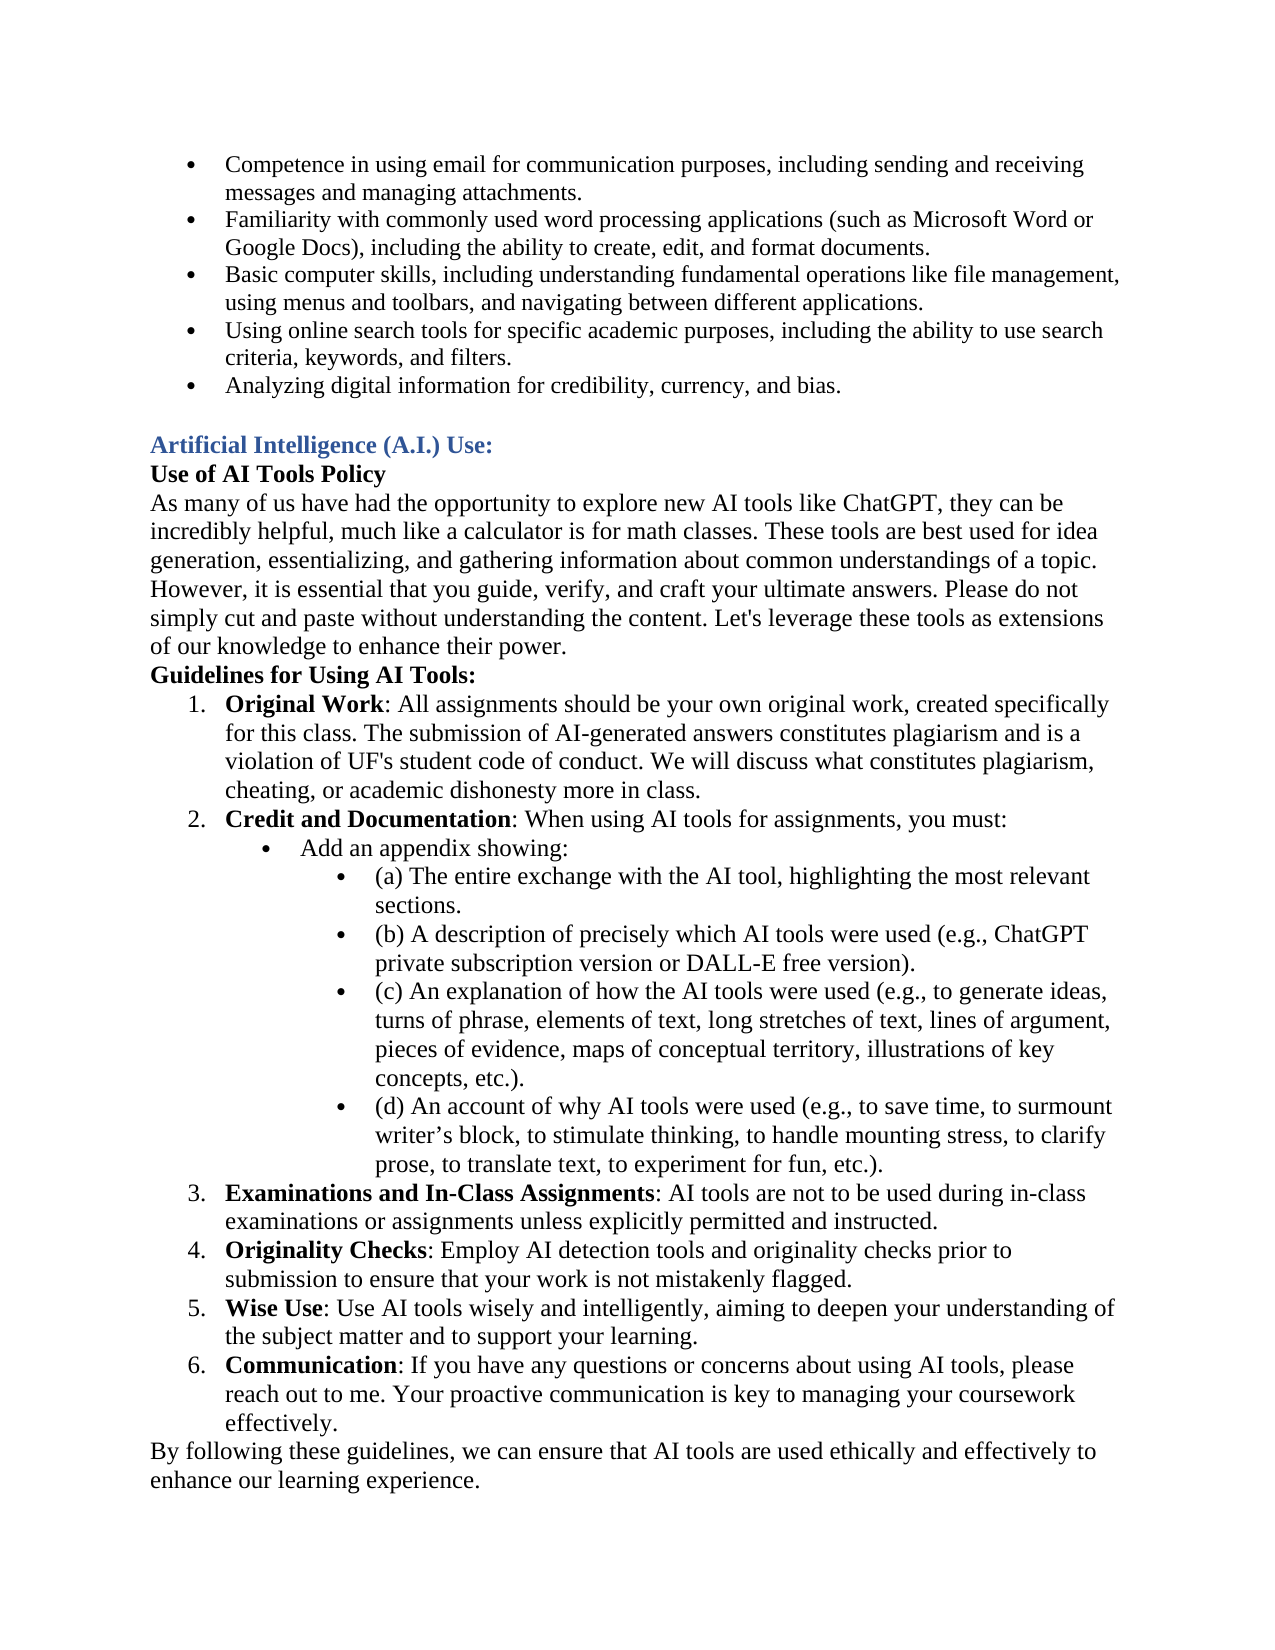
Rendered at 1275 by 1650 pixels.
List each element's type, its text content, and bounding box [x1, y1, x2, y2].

text As many of us have had the opportunity to explore new AI tools like ChatGPT, they can be incredibly helpful, much like a calculator is for math classes. These tools are best used for idea generation, essentializing, and gathering information about common understandings of a topic. However, it is essential that you guide, verify, and craft your ultimate answers. Please do not simply cut and paste without understanding the content. Let's leverage these tools as extensions of our knowledge to enhance their power. [150, 488, 1125, 660]
list Original Work: All assignments should be your own original work, created specifically for this class. The submission of AI-generated answers constitutes plagiarism and is a violation of UF's student code of conduct. We will discuss what constitutes plagiarism, cheating, or academic dishonesty more in class. [187, 689, 1125, 804]
list (a) The entire exchange with the AI tool, highlighting the most relevant sections. [337, 861, 1125, 919]
list Analyzing digital information for credibility, currency, and bias. [187, 371, 1125, 398]
text By following these guidelines, we can ensure that AI tools are used ethically and effectively to enhance our learning experience. [150, 1436, 1125, 1494]
text Use of AI Tools Policy [150, 459, 1125, 488]
list Using online search tools for specific academic purposes, including the ability to use search criteria, keywords, and filters. [187, 316, 1125, 371]
list Competence in using email for communication purposes, including sending and receiving messages and managing attachments. [187, 150, 1125, 205]
list Wise Use: Use AI tools wisely and intelligently, aiming to deepen your understanding of the subject matter and to support your learning. [187, 1293, 1125, 1350]
list Credit and Documentation: When using AI tools for assignments, you must: [187, 804, 1125, 833]
list Originality Checks: Employ AI detection tools and originality checks prior to submission to ensure that your work is not mistakenly flagged. [187, 1235, 1125, 1293]
list Add an appendix showing: [262, 833, 1125, 861]
list (d) An account of why AI tools were used (e.g., to save time, to surmount writer’s block, to stimulate thinking, to handle mounting stress, to clarify prose, to translate text, to experiment for fun, etc.). [337, 1091, 1125, 1178]
list Communication: If you have any questions or concerns about using AI tools, please reach out to me. Your proactive communication is key to managing your coursework effectively. [187, 1350, 1125, 1436]
text Guidelines for Using AI Tools: [150, 660, 1125, 689]
list (b) A description of precisely which AI tools were used (e.g., ChatGPT private subscription version or DALL-E free version). [337, 919, 1125, 976]
list Examinations and In-Class Assignments: AI tools are not to be used during in-class examinations or assignments unless explicitly permitted and instructed. [187, 1178, 1125, 1235]
subtitle Artificial Intelligence (A.I.) Use: [150, 430, 1125, 459]
list (c) An explanation of how the AI tools were used (e.g., to generate ideas, turns of phrase, elements of text, long stretches of text, lines of argument, pieces of evidence, maps of conceptual territory, illustrations of key concepts, etc.). [337, 976, 1125, 1091]
